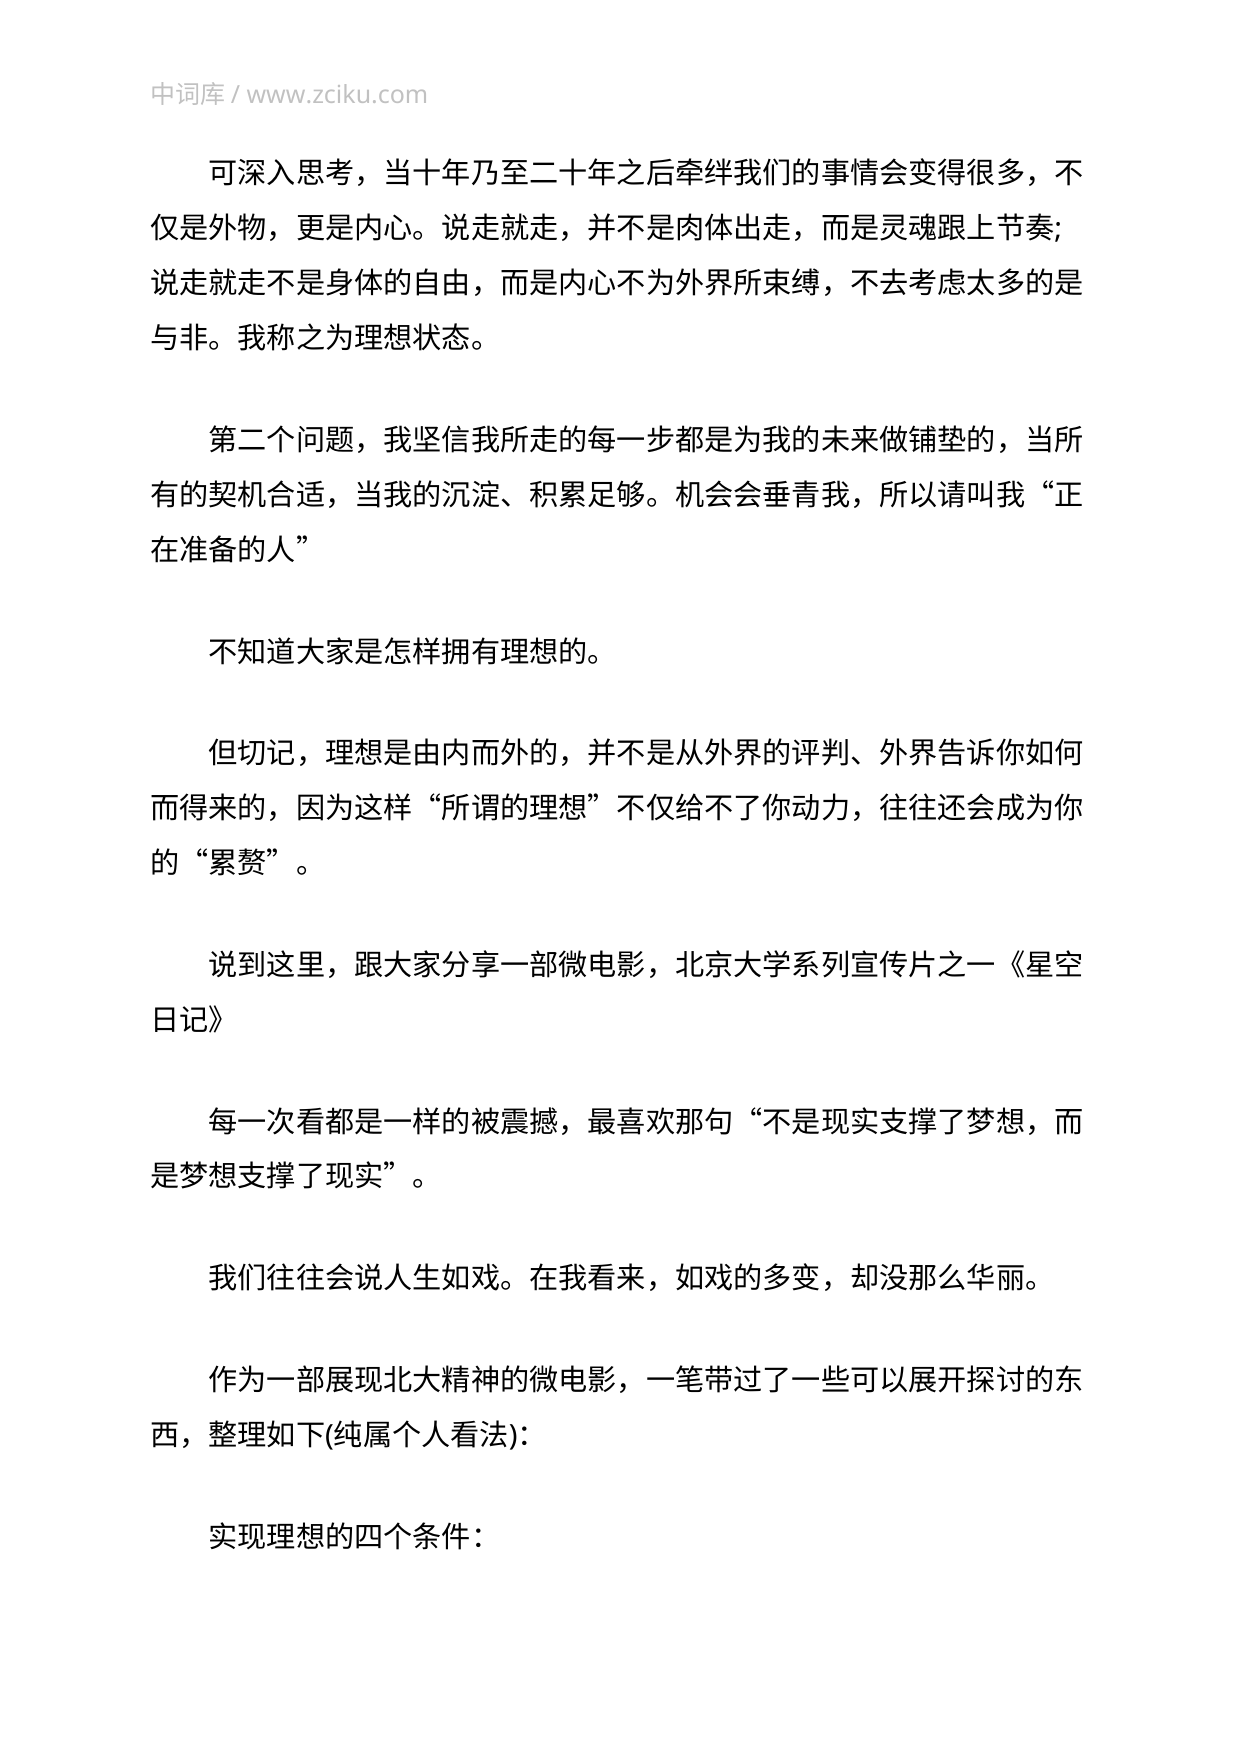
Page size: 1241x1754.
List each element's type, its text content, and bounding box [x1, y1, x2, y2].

text 我们往往会说人生如戏。在我看来，如戏的多变，却没那么华丽。 [150, 1255, 1090, 1297]
text 不知道大家是怎样拥有理想的。 [150, 628, 1090, 670]
text 每一次看都是一样的被震撼，最喜欢那句“不是现实支撑了梦想，而是梦想支撑了现实”。 [150, 1098, 1090, 1195]
text 实现理想的四个条件： [150, 1513, 1090, 1556]
text 但切记，理想是由内而外的，并不是从外界的评判、外界告诉你如何而得来的，因为这样“所谓的理想”不仅给不了你动力，往往还会成为你的“累赘”。 [150, 730, 1090, 882]
text 说到这里，跟大家分享一部微电影，北京大学系列宣传片之一《星空日记》 [150, 941, 1090, 1039]
text 作为一部展现北大精神的微电影，一笔带过了一些可以展开探讨的东西，整理如下(纯属个人看法)： [150, 1357, 1090, 1454]
text 可深入思考，当十年乃至二十年之后牵绊我们的事情会变得很多，不仅是外物，更是内心。说走就走，并不是肉体出走，而是灵魂跟上节奏;说走就走不是身体的自由，而是内心不为外界所束缚，不去考虑太多的是与非。我称之为理想状态。 [150, 150, 1090, 357]
text 第二个问题，我坚信我所走的每一步都是为我的未来做铺垫的，当所有的契机合适，当我的沉淀、积累足够。机会会垂青我，所以请叫我“正在准备的人” [150, 417, 1090, 569]
